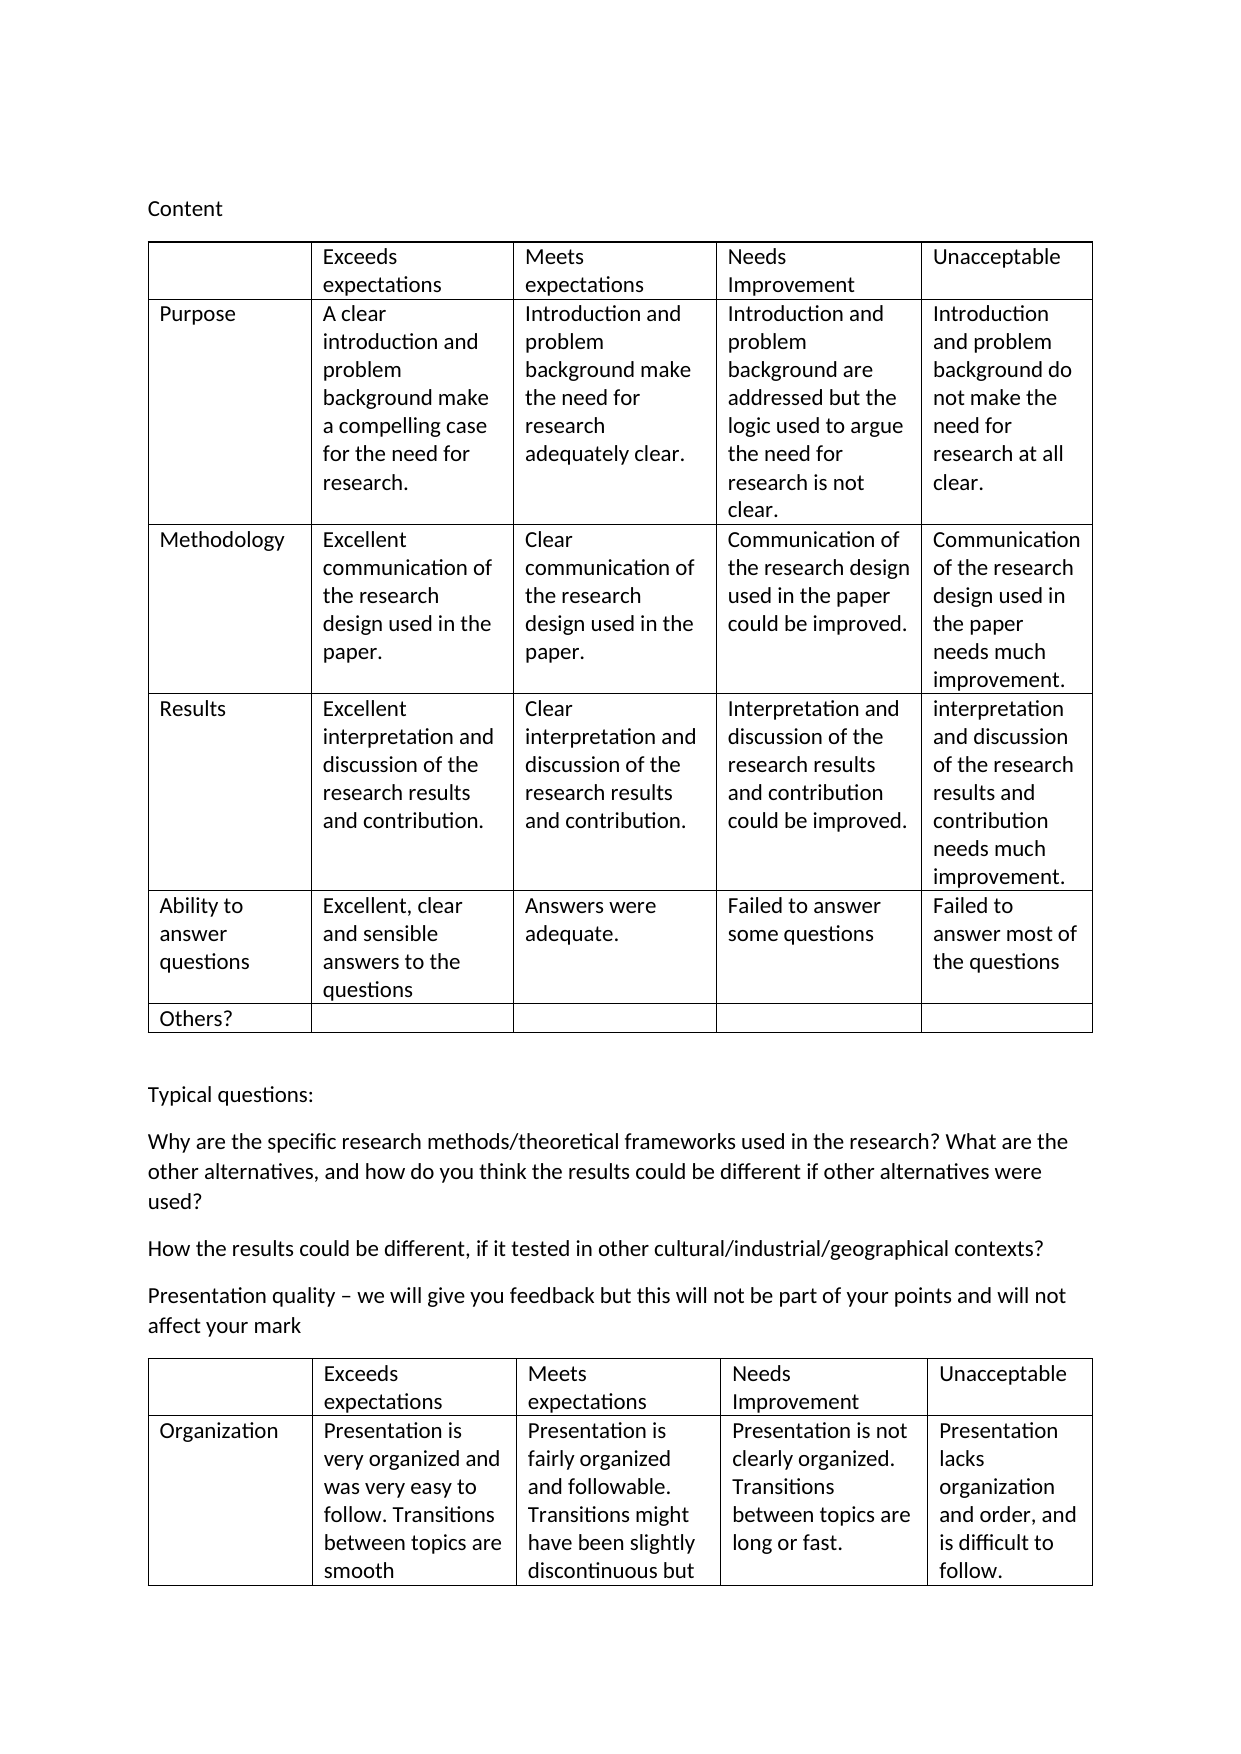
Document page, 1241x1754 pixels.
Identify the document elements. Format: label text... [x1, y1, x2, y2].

text Why are the specific research methods/theoretical frameworks used in the research? What are the other alternatives, and how do you think the results could be different if other alternatives were used? [148, 1127, 1093, 1215]
table_cell Others? [149, 1004, 311, 1032]
text Presentation quality – we will give you feedback but this will not be part of your points and will not affect your mark [148, 1281, 1093, 1339]
table_cell Excellent interpretation and discussion of the research results and contribution. [312, 694, 513, 890]
table_header [149, 1359, 312, 1415]
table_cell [517, 1416, 720, 1584]
table_cell Methodology [149, 525, 311, 693]
table_cell Results [149, 694, 311, 890]
table_cell Clear communication of the research design used in the paper. [514, 525, 716, 693]
table_cell Failed to answer most of the questions [922, 891, 1092, 1003]
table_cell Introduction and problem background are addressed but the logic used to argue the need for research is not clear. [717, 300, 921, 524]
text Content [148, 194, 1093, 222]
text Typical questions: [148, 1080, 1093, 1108]
table_header Exceeds expectations [313, 1359, 516, 1415]
table_header [149, 243, 311, 298]
table_cell Introduction and problem background do not make the need for research at all clear. [922, 300, 1092, 524]
table_cell [717, 1004, 921, 1032]
table_cell Answers were adequate. [514, 891, 716, 1003]
table_cell Failed to answer some questions [717, 891, 921, 1003]
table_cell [313, 1416, 516, 1584]
table_header Meets expectations [514, 243, 716, 298]
table_cell [922, 1004, 1092, 1032]
table_header Needs Improvement [721, 1359, 927, 1415]
table_cell Clear interpretation and discussion of the research results and contribution. [514, 694, 716, 890]
table_cell Ability to answer questions [149, 891, 311, 1003]
table_cell Introduction and problem background make the need for research adequately clear. [514, 300, 716, 524]
table_cell Excellent communication of the research design used in the paper. [312, 525, 513, 693]
table_cell interpretation and discussion of the research results and contribution needs much improvement. [922, 694, 1092, 890]
table_cell Communication of the research design used in the paper could be improved. [717, 525, 921, 693]
table_cell Excellent, clear and sensible answers to the questions [312, 891, 513, 1003]
table_header Exceeds expectations [312, 243, 513, 298]
table_header Unacceptable [922, 243, 1092, 298]
table_cell Communication of the research design used in the paper needs much improvement. [922, 525, 1092, 693]
table_cell Organization [149, 1416, 312, 1584]
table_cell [928, 1416, 1092, 1584]
table_cell [514, 1004, 716, 1032]
table_cell A clear introduction and problem background make a compelling case for the need for research. [312, 300, 513, 524]
table_header Meets expectations [517, 1359, 720, 1415]
table_cell Purpose [149, 300, 311, 524]
text How the results could be different, if it tested in other cultural/industrial/geographical contexts? [148, 1234, 1093, 1262]
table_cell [721, 1416, 927, 1584]
table_cell [312, 1004, 513, 1032]
table_header Unacceptable [928, 1359, 1092, 1415]
table_cell Interpretation and discussion of the research results and contribution could be improved. [717, 694, 921, 890]
table_header Needs Improvement [717, 243, 921, 298]
